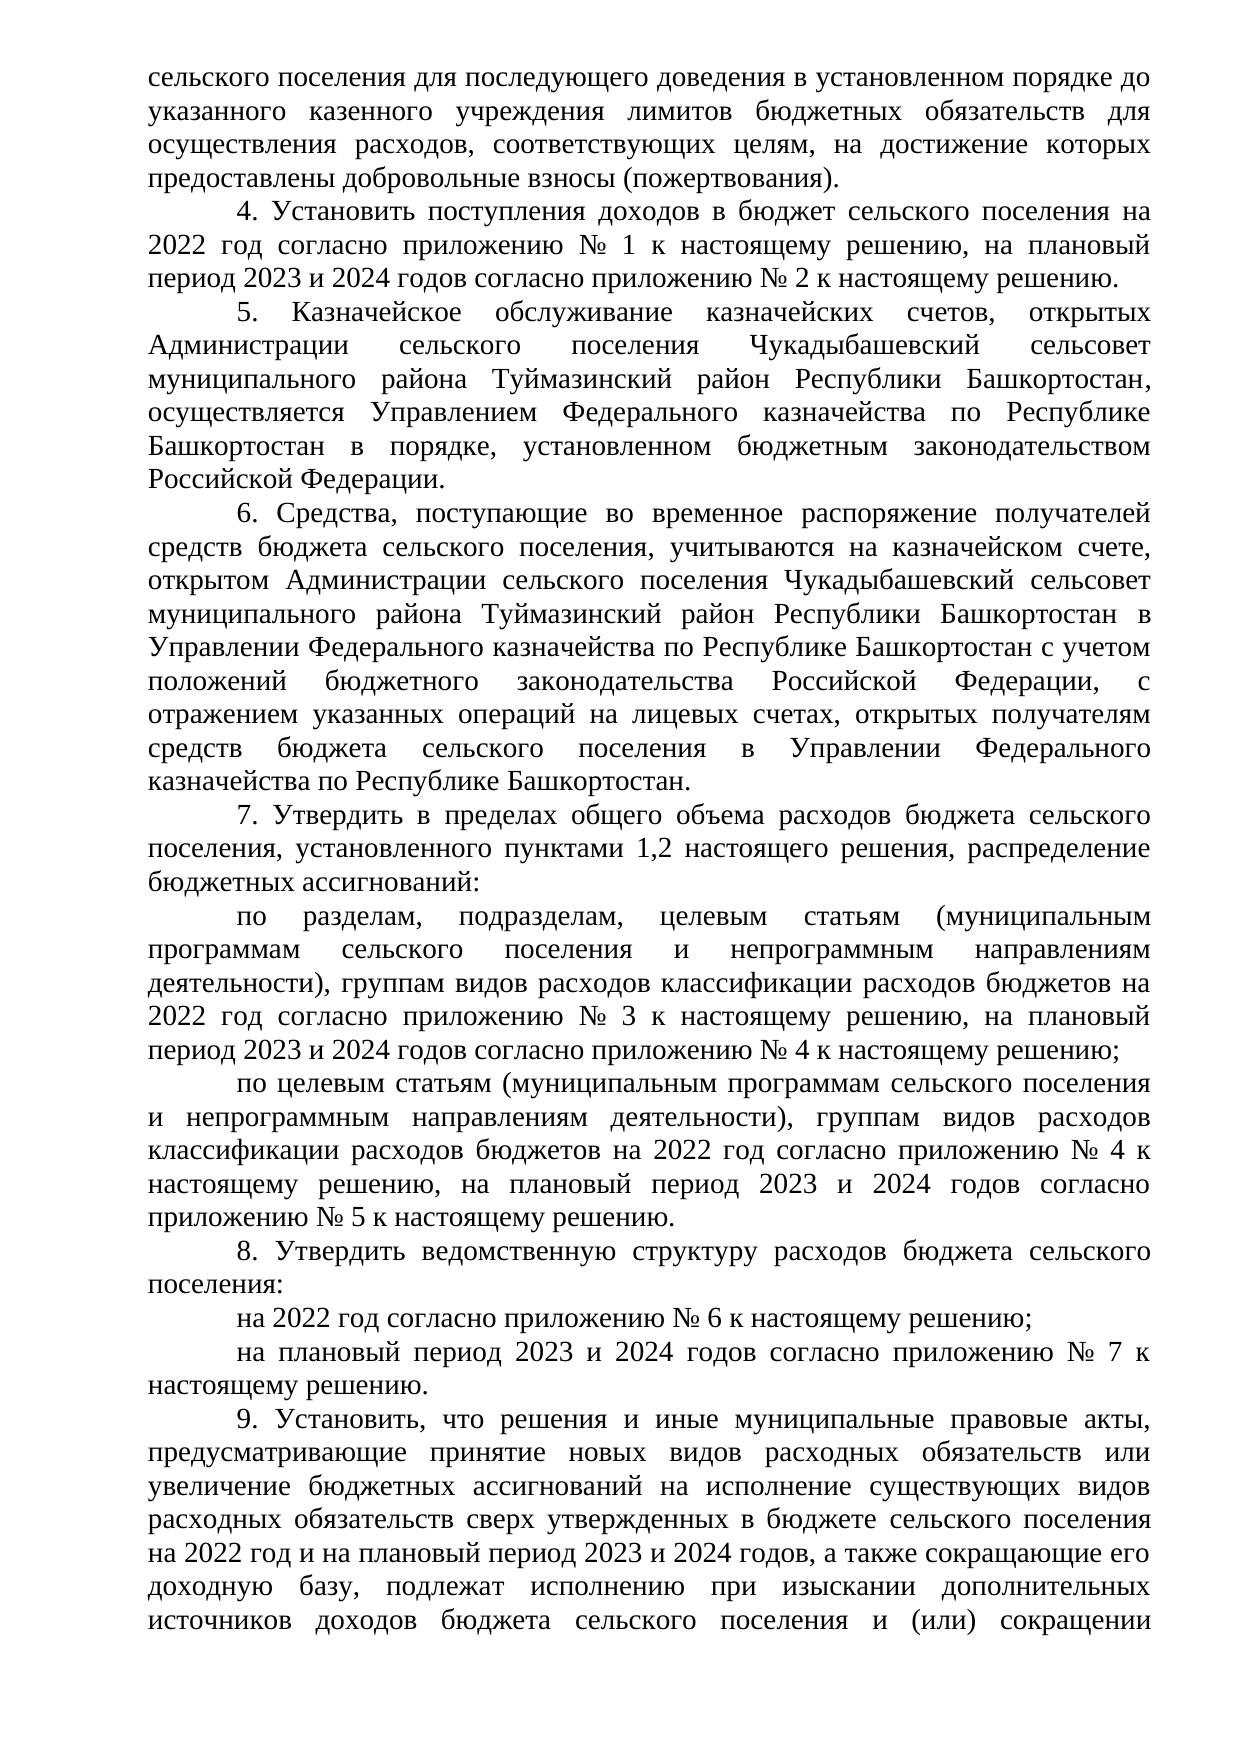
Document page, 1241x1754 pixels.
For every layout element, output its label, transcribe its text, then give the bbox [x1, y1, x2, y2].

text 7. Утвердить в пределах общего объема расходов бюджета сельского поселения, установленного пунктами 1,2 настоящего решения, распределение бюджетных ассигнований: [148, 797, 1152, 898]
text по целевым статьям (муниципальным программам сельского поселения и непрограммным направлениям деятельности), группам видов расходов классификации расходов бюджетов на 2022 год согласно приложению № 4 к настоящему решению, на плановый период 2023 и 2024 годов согласно приложению № 5 к настоящему решению. [148, 1065, 1152, 1233]
text 6. Средства, поступающие во временное распоряжение получателей средств бюджета сельского поселения, учитываются на казначейском счете, открытом Администрации сельского поселения Чукадыбашевский сельсовет муниципального района Туймазинский район Республики Башкортостан в Управлении Федерального казначейства по Республике Башкортостан с учетом положений бюджетного законодательства Российской Федерации, с отражением указанных операций на лицевых счетах, открытых получателям средств бюджета сельского поселения в Управлении Федерального казначейства по Республике Башкортостан. [148, 495, 1152, 797]
text 5. Казначейское обслуживание казначейских счетов, открытых Администрации сельского поселения Чукадыбашевский сельсовет муниципального района Туймазинский район Республики Башкортостан, осуществляется Управлением Федерального казначейства по Республике Башкортостан в порядке, установленном бюджетным законодательством Российской Федерации. [148, 294, 1152, 495]
text на 2022 год согласно приложению № 6 к настоящему решению; [148, 1300, 1152, 1334]
text на плановый период 2023 и 2024 годов согласно приложению № 7 к настоящему решению. [148, 1334, 1152, 1401]
text 4. Установить поступления доходов в бюджет сельского поселения на 2022 год согласно приложению № 1 к настоящему решению, на плановый период 2023 и 2024 годов согласно приложению № 2 к настоящему решению. [148, 193, 1152, 294]
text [148, 1401, 1152, 1636]
text по разделам, подразделам, целевым статьям (муниципальным программам сельского поселения и непрограммным направлениям деятельности), группам видов расходов классификации расходов бюджетов на 2022 год согласно приложению № 3 к настоящему решению, на плановый период 2023 и 2024 годов согласно приложению № 4 к настоящему решению; [148, 898, 1152, 1065]
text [148, 59, 1152, 193]
text 8. Утвердить ведомственную структуру расходов бюджета сельского поселения: [148, 1233, 1152, 1300]
